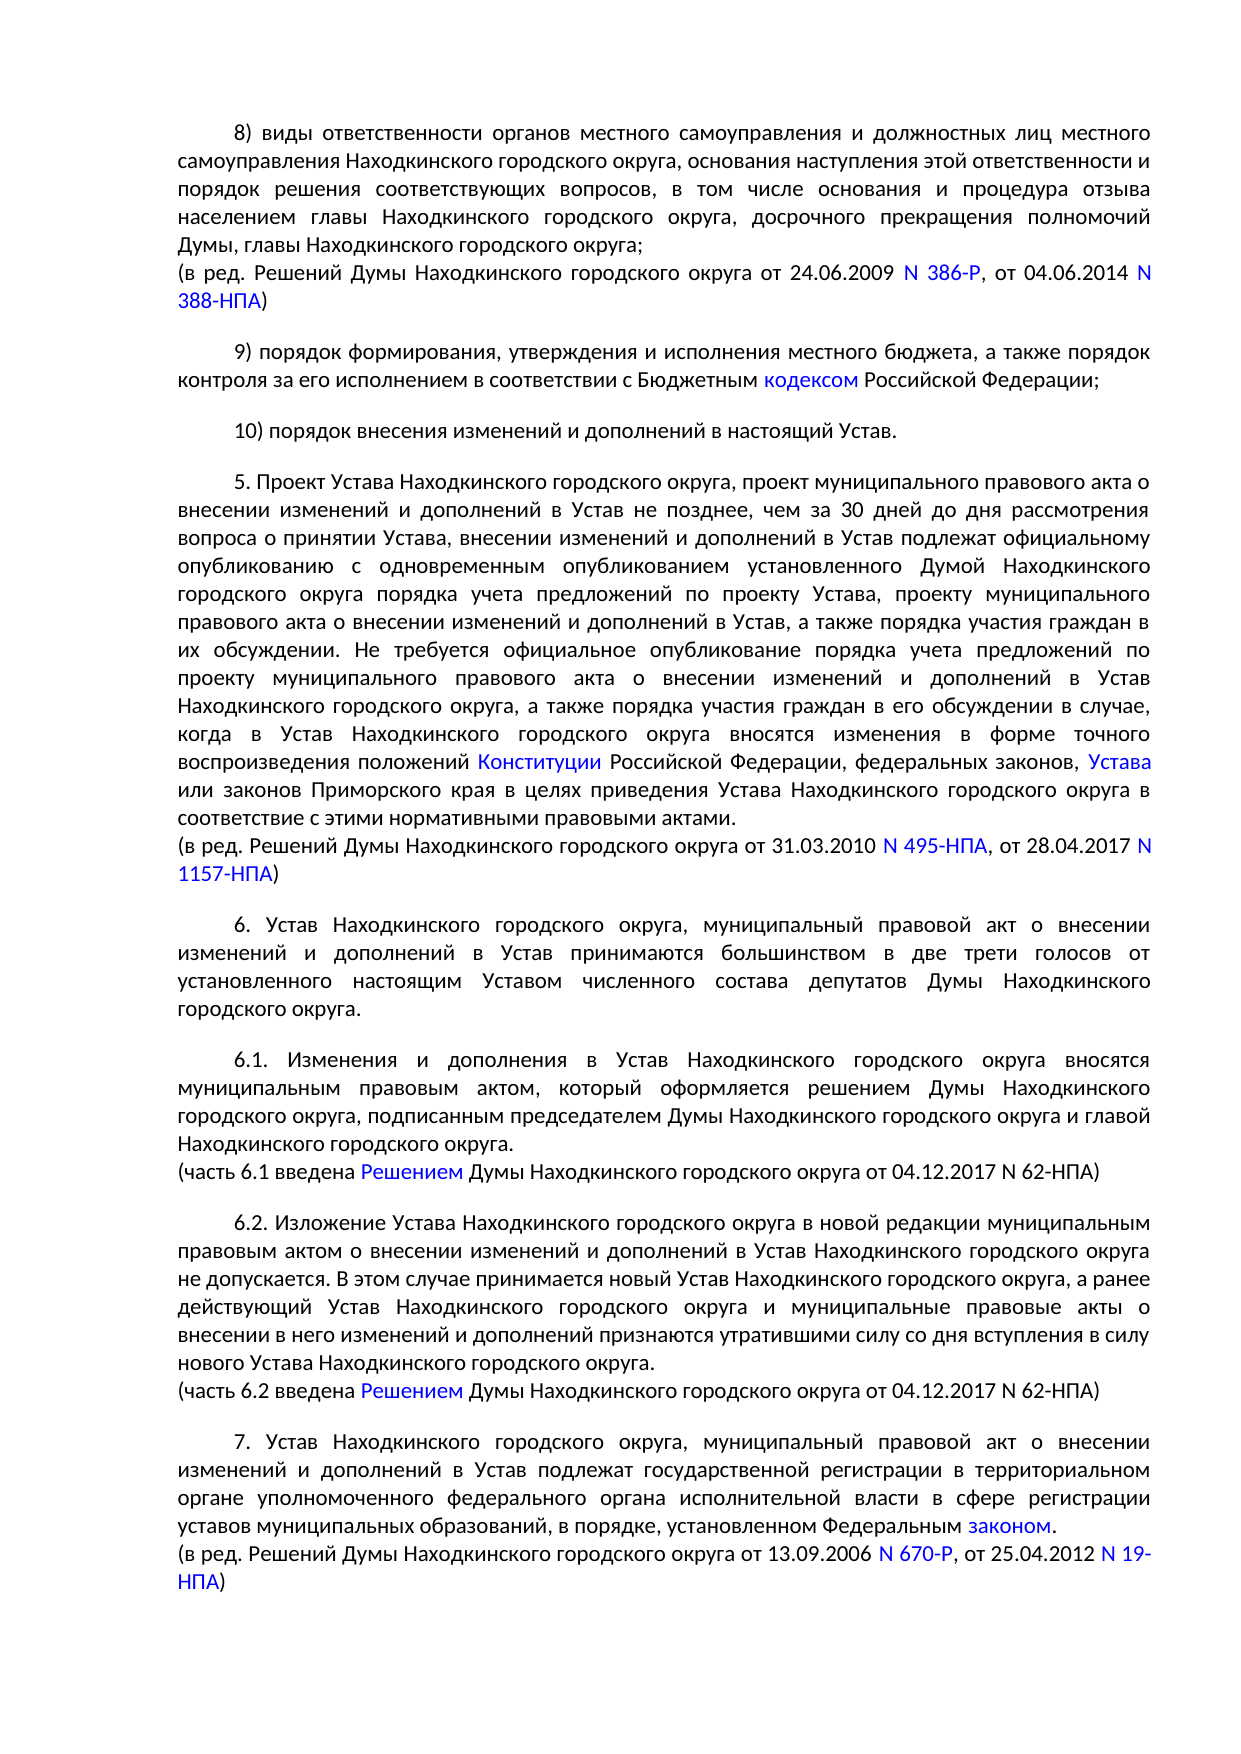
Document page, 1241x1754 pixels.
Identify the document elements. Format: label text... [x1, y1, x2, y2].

text (часть 6.1 введена Решением Думы Находкинского городского округа от 04.12.2017 N 62-НПА) [177, 1157, 1152, 1185]
text 9) порядок формирования, утверждения и исполнения местного бюджета, а также порядок контроля за его исполнением в соответствии с Бюджетным кодексом Российской Федерации; [177, 337, 1152, 393]
text 8) виды ответственности органов местного самоуправления и должностных лиц местного самоуправления Находкинского городского округа, основания наступления этой ответственности и порядок решения соответствующих вопросов, в том числе основания и процедура отзыва населением главы Находкинского городского округа, досрочного прекращения полномочий Думы, главы Находкинского городского округа; [177, 118, 1152, 258]
text (в ред. Решений Думы Находкинского городского округа от 31.03.2010 N 495-НПА, от 28.04.2017 N 1157-НПА) [177, 831, 1152, 887]
text 10) порядок внесения изменений и дополнений в настоящий Устав. [177, 416, 1152, 444]
text 6.2. Изложение Устава Находкинского городского округа в новой редакции муниципальным правовым актом о внесении изменений и дополнений в Устав Находкинского городского округа не допускается. В этом случае принимается новый Устав Находкинского городского округа, а ранее действующий Устав Находкинского городского округа и муниципальные правовые акты о внесении в него изменений и дополнений признаются утратившими силу со дня вступления в силу нового Устава Находкинского городского округа. [177, 1208, 1152, 1376]
text (в ред. Решений Думы Находкинского городского округа от 13.09.2006 N 670-Р, от 25.04.2012 N 19-НПА) [177, 1539, 1152, 1596]
text 6. Устав Находкинского городского округа, муниципальный правовой акт о внесении изменений и дополнений в Устав принимаются большинством в две трети голосов от установленного настоящим Уставом численного состава депутатов Думы Находкинского городского округа. [177, 910, 1152, 1022]
text 7. Устав Находкинского городского округа, муниципальный правовой акт о внесении изменений и дополнений в Устав подлежат государственной регистрации в территориальном органе уполномоченного федерального органа исполнительной власти в сфере регистрации уставов муниципальных образований, в порядке, установленном Федеральным законом. [177, 1427, 1152, 1539]
text 5. Проект Устава Находкинского городского округа, проект муниципального правового акта о внесении изменений и дополнений в Устав не позднее, чем за 30 дней до дня рассмотрения вопроса о принятии Устава, внесении изменений и дополнений в Устав подлежат официальному опубликованию с одновременным опубликованием установленного Думой Находкинского городского округа порядка учета предложений по проекту Устава, проекту муниципального правового акта о внесении изменений и дополнений в Устав, а также порядка участия граждан в их обсуждении. Не требуется официальное опубликование порядка учета предложений по проекту муниципального правового акта о внесении изменений и дополнений в Устав Находкинского городского округа, а также порядка участия граждан в его обсуждении в случае, когда в Устав Находкинского городского округа вносятся изменения в форме точного воспроизведения положений Конституции Российской Федерации, федеральных законов, Устава или законов Приморского края в целях приведения Устава Находкинского городского округа в соответствие с этими нормативными правовыми актами. [177, 467, 1152, 831]
text 6.1. Изменения и дополнения в Устав Находкинского городского округа вносятся муниципальным правовым актом, который оформляется решением Думы Находкинского городского округа, подписанным председателем Думы Находкинского городского округа и главой Находкинского городского округа. [177, 1045, 1152, 1157]
text (в ред. Решений Думы Находкинского городского округа от 24.06.2009 N 386-Р, от 04.06.2014 N 388-НПА) [177, 258, 1152, 314]
text (часть 6.2 введена Решением Думы Находкинского городского округа от 04.12.2017 N 62-НПА) [177, 1376, 1152, 1404]
